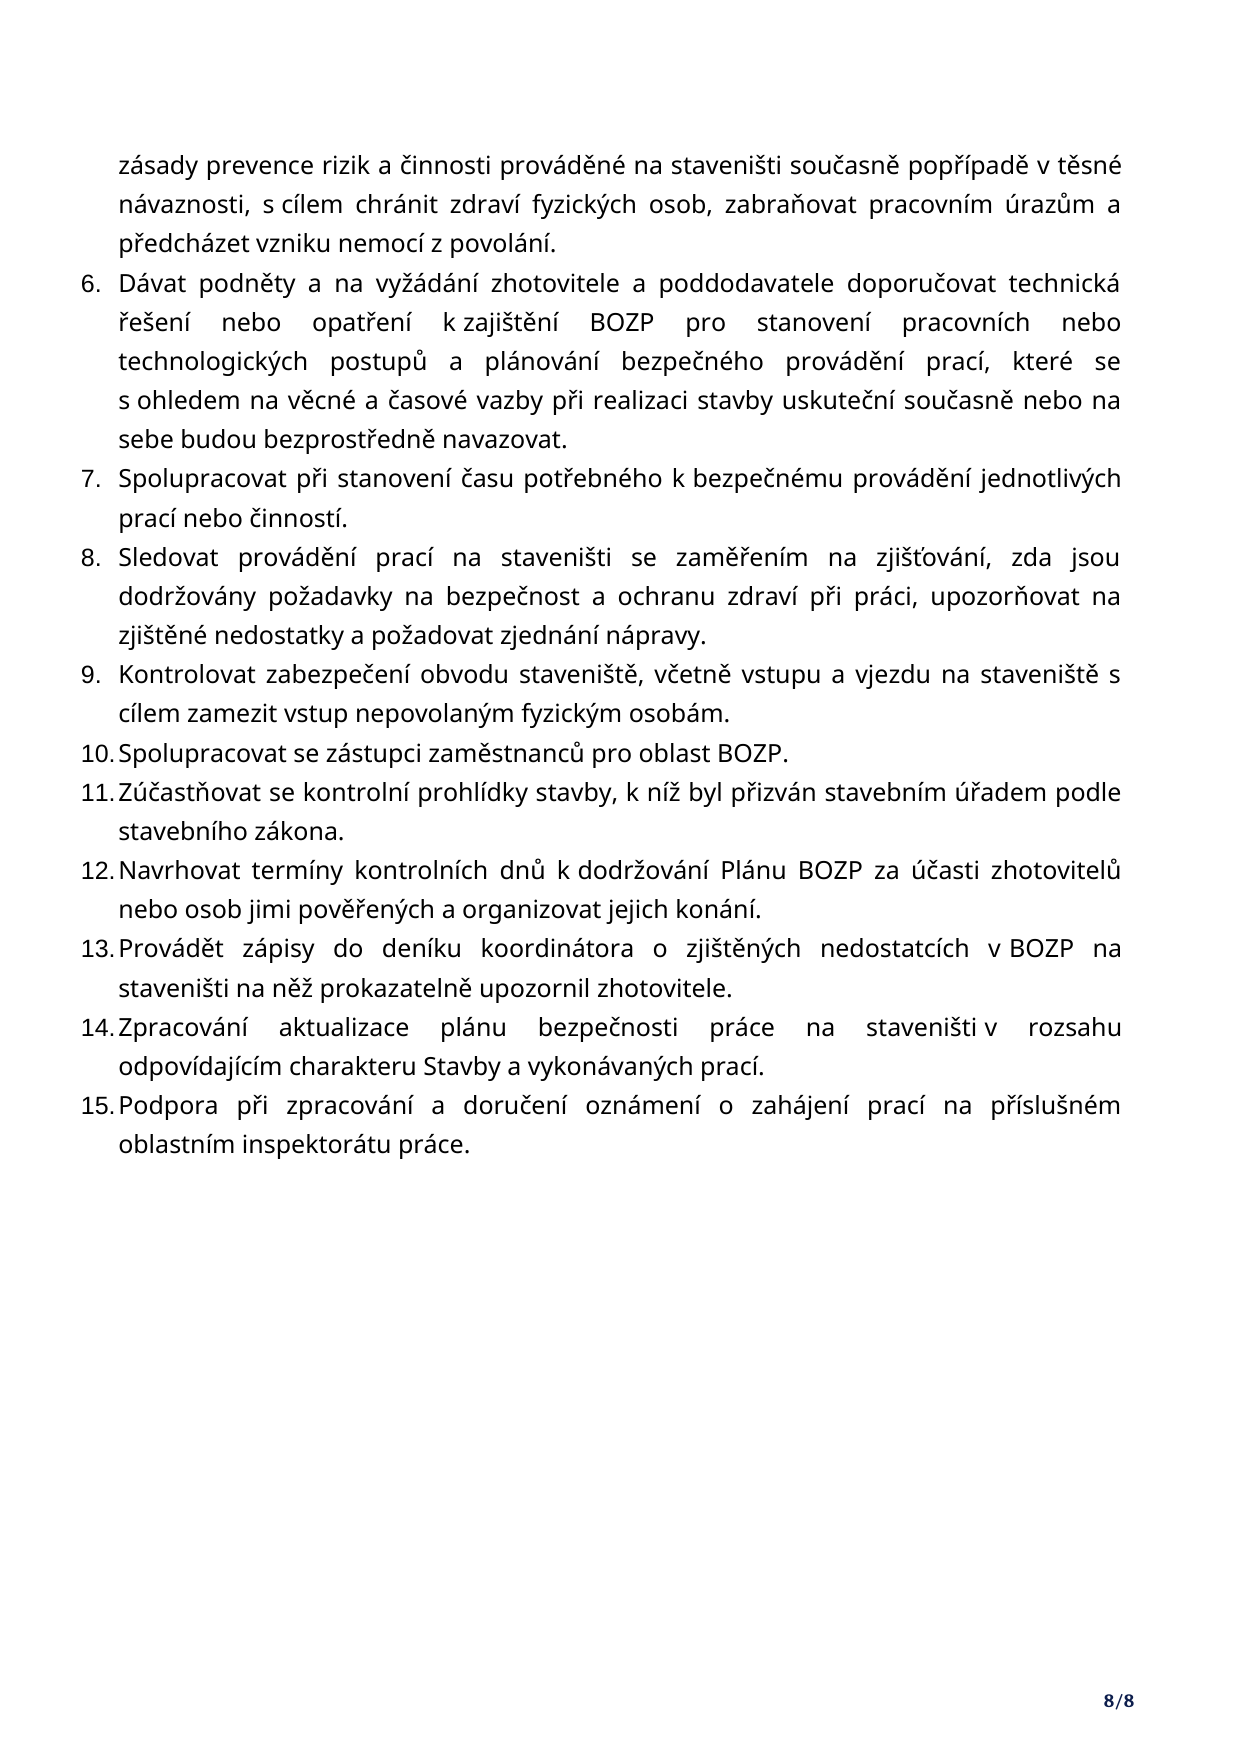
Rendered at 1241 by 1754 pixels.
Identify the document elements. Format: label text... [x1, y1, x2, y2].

list Navrhovat termíny kontrolních dnů k dodržování Plánu BOZP za účasti zhotovitelů nebo osob jimi pověřených a organizovat jejich konání. [81, 853, 1122, 926]
list Podpora při zpracování a doručení oznámení o zahájení prací na příslušném oblastním inspektorátu práce. [81, 1088, 1122, 1161]
list Provádět zápisy do deníku koordinátora o zjištěných nedostatcích v BOZP na staveništi na něž prokazatelně upozornil zhotovitele. [81, 931, 1122, 1004]
list Spolupracovat se zástupci zaměstnanců pro oblast BOZP. [81, 735, 1122, 769]
list Dávat podněty a na vyžádání zhotovitele a poddodavatele doporučovat technická řešení nebo opatření k zajištění BOZP pro stanovení pracovních nebo technologických postupů a plánování bezpečného provádění prací, které se s ohledem na věcné a časové vazby při realizaci stavby uskuteční současně nebo na sebe budou bezprostředně navazovat. [81, 265, 1122, 456]
list Sledovat provádění prací na staveništi se zaměřením na zjišťování, zda jsou dodržovány požadavky na bezpečnost a ochranu zdraví při práci, upozorňovat na zjištěné nedostatky a požadovat zjednání nápravy. [81, 539, 1122, 652]
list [81, 148, 1122, 260]
list Zúčastňovat se kontrolní prohlídky stavby, k níž byl přizván stavebním úřadem podle stavebního zákona. [81, 774, 1122, 848]
list Kontrolovat zabezpečení obvodu staveniště, včetně vstupu a vjezdu na staveniště s cílem zamezit vstup nepovolaným fyzickým osobám. [81, 657, 1122, 730]
list Spolupracovat při stanovení času potřebného k bezpečnému provádění jednotlivých prací nebo činností. [81, 461, 1122, 534]
list Zpracování aktualizace plánu bezpečnosti práce na staveništi v rozsahu odpovídajícím charakteru Stavby a vykonávaných prací. [81, 1009, 1122, 1083]
